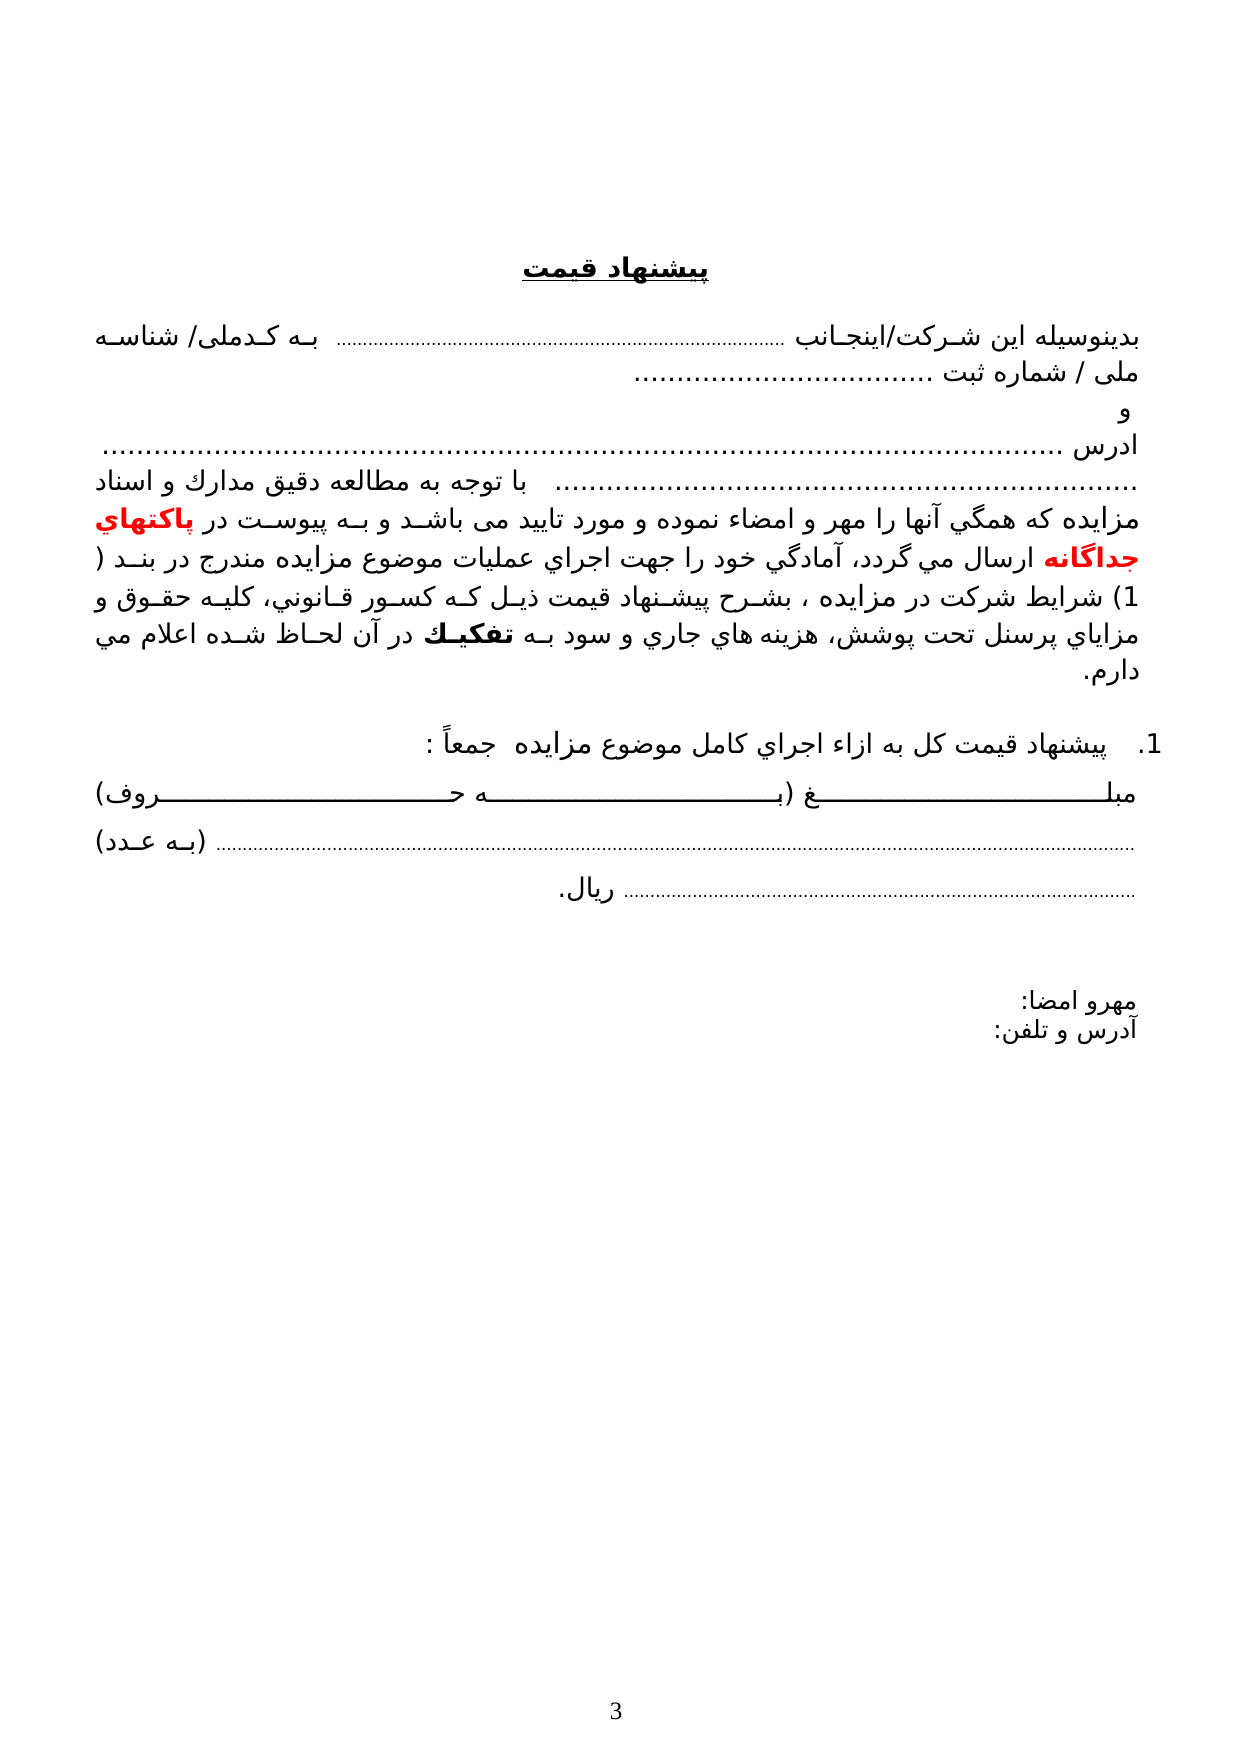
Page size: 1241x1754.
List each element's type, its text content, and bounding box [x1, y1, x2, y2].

text بدينوسيله اين شركت/اینجانب ..................................................................................... به کدملی/ شناسه ملی / شماره ثبت ................................... [94, 320, 1140, 388]
text مهرو امضا: [94, 986, 1137, 1016]
list پيشنهاد قيمت كل به ازاء اجراي كامل موضوع مزایده جمعاً : [94, 727, 1137, 761]
text و ادرس .................................................................................................................................................................................... با توجه به مطالعه دقيق مدارك و اسناد مزایده كه همگي آنها را مهر و امضاء نموده و مورد تایید می باشد و به پيوست در پاكتهاي جداگانه ارسال مي ‌گردد، آمادگي خود را جهت اجراي عملیات موضوع مزایده مندرج در بند (1) شرایط شرکت در مزایده ، بشرح پيشنهاد قيمت ذيل كه كسور قانوني، كليه حقوق و مزاياي پرسنل تحت پوشش، هزينه ‌هاي جاري و سود به تفكيك در آن لحاظ شده اعلام مي ‌دارم. [94, 393, 1140, 686]
text مبلغ (به حروف) .............................................................................................................................................................................. (به عدد) ................................................................................................. ريال. [94, 777, 1137, 904]
text آدرس و تلفن: [94, 1016, 1137, 1045]
text پيشنهاد قيمت [94, 253, 1137, 284]
